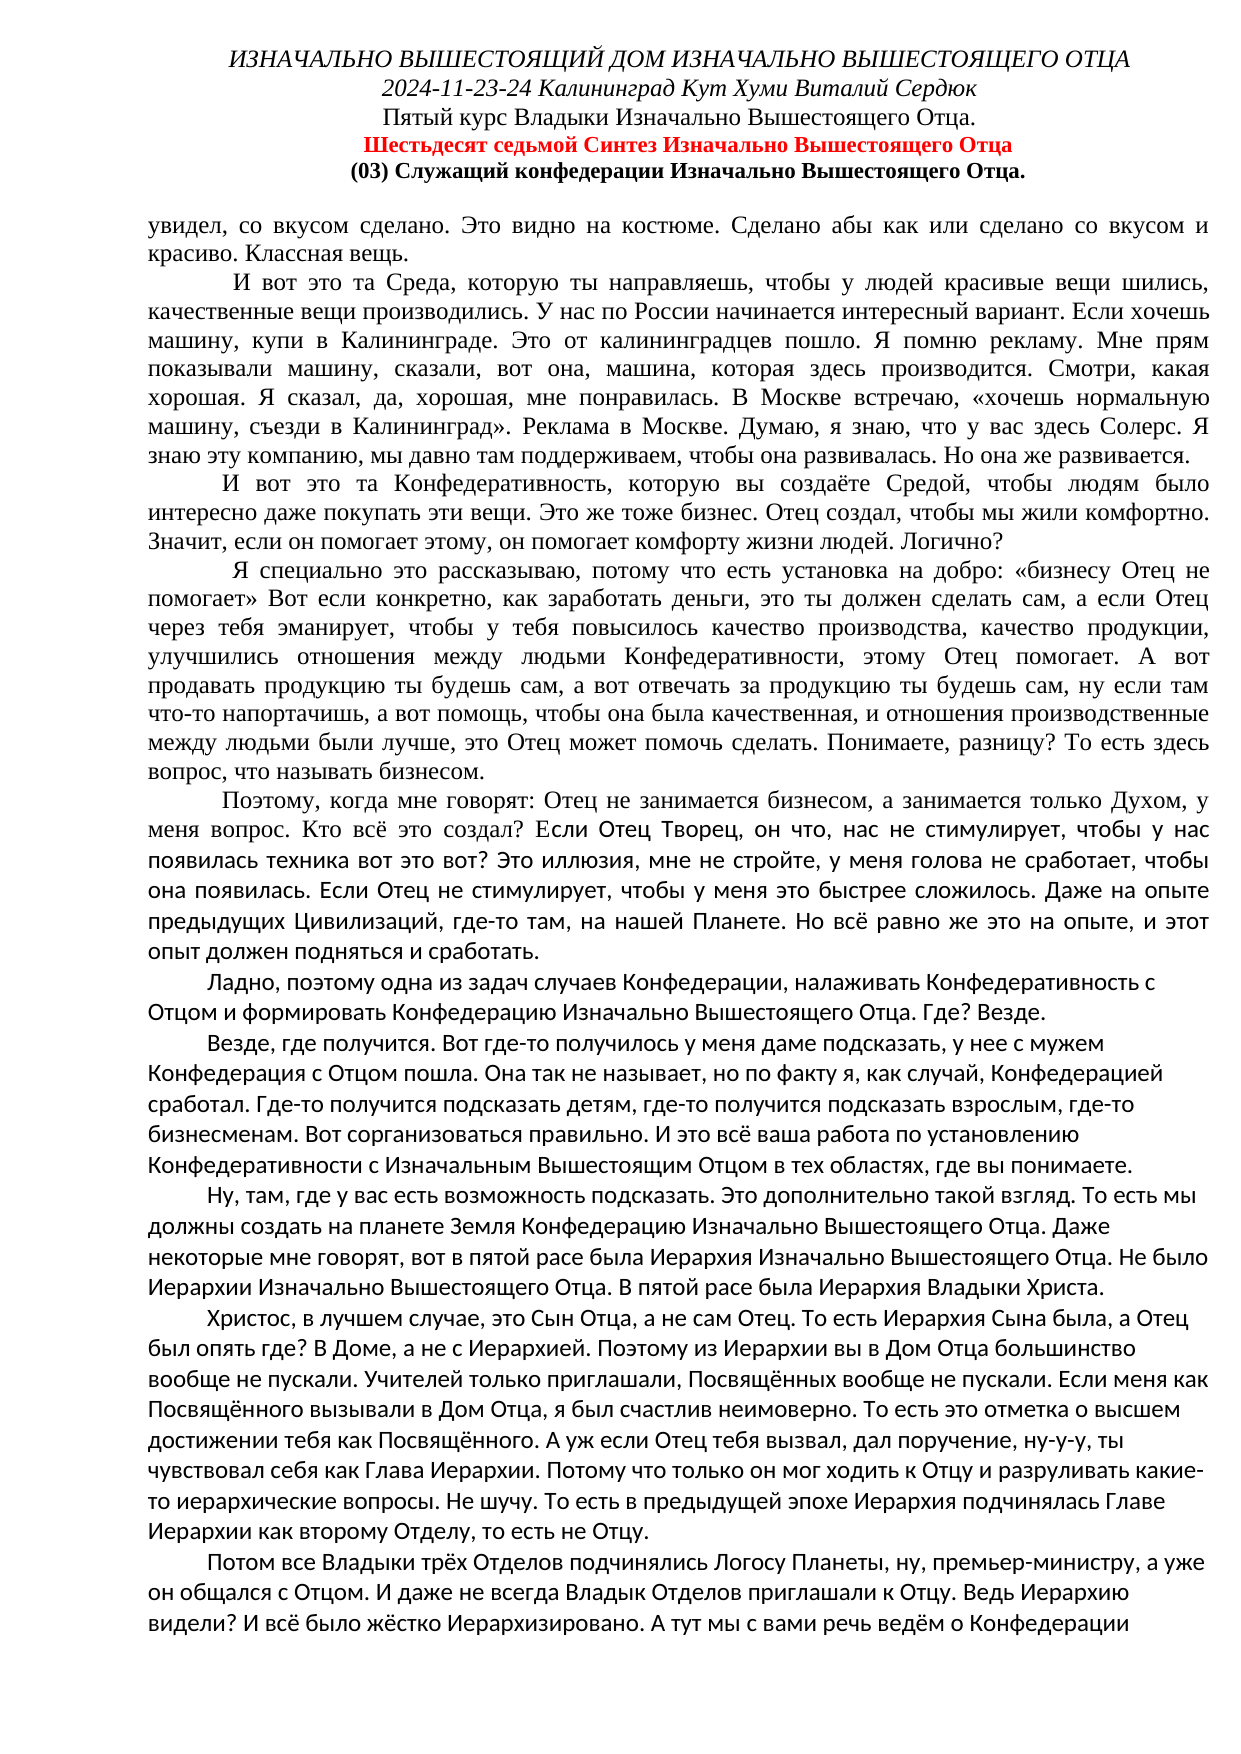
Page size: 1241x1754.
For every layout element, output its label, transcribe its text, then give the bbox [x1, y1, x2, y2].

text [148, 210, 1211, 267]
text И вот это та Среда, которую ты направляешь, чтобы у людей красивые вещи шились, качественные вещи производились. У нас по России начинается интересный вариант. Если хочешь машину, купи в Калининграде. Это от калининградцев пошло. Я помню рекламу. Мне прям показывали машину, сказали, вот она, машина, которая здесь производится. Смотри, какая хорошая. Я сказал, да, хорошая, мне понравилась. В Москве встречаю, «хочешь нормальную машину, съезди в Калининград». Реклама в Москве. Думаю, я знаю, что у вас здесь Солерс. Я знаю эту компанию, мы давно там поддерживаем, чтобы она развивалась. Но она же развивается. [148, 267, 1211, 468]
text Ну, там, где у вас есть возможность подсказать. Это дополнительно такой взгляд. То есть мы должны создать на планете Земля Конфедерацию Изначально Вышестоящего Отца. Даже некоторые мне говорят, вот в пятой расе была Иерархия Изначально Вышестоящего Отца. Не было Иерархии Изначально Вышестоящего Отца. В пятой расе была Иерархия Владыки Христа. [148, 1180, 1211, 1302]
text И вот это та Конфедеративность, которую вы создаёте Средой, чтобы людям было интересно даже покупать эти вещи. Это же тоже бизнес. Отец создал, чтобы мы жили комфортно. Значит, если он помогает этому, он помогает комфорту жизни людей. Логично? [148, 468, 1211, 555]
text Везде, где получится. Вот где-то получилось у меня даме подсказать, у нее с мужем Конфедерация с Отцом пошла. Она так не называет, но по факту я, как случай, Конфедерацией сработал. Где-то получится подсказать детям, где-то получится подсказать взрослым, где-то бизнесменам. Вот сорганизоваться правильно. И это всё ваша работа по установлению Конфедеративности с Изначальным Вышестоящим Отцом в тех областях, где вы понимаете. [148, 1027, 1211, 1180]
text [148, 1546, 1211, 1637]
text Христос, в лучшем случае, это Сын Отца, а не сам Отец. То есть Иерархия Сына была, а Отец был опять где? В Доме, а не с Иерархией. Поэтому из Иерархии вы в Дом Отца большинство вообще не пускали. Учителей только приглашали, Посвящённых вообще не пускали. Если меня как Посвящённого вызывали в Дом Отца, я был счастлив неимоверно. То есть это отметка о высшем достижении тебя как Посвящённого. А уж если Отец тебя вызвал, дал поручение, ну-у-у, ты чувствовал себя как Глава Иерархии. Потому что только он мог ходить к Отцу и разруливать какие-то иерархические вопросы. Не шучу. То есть в предыдущей эпохе Иерархия подчинялась Главе Иерархии как второму Отделу, то есть не Отцу. [148, 1302, 1211, 1546]
text Я специально это рассказываю, потому что есть установка на добро: «бизнесу Отец не помогает» Вот если конкретно, как заработать деньги, это ты должен сделать сам, а если Отец через тебя эманирует, чтобы у тебя повысилось качество производства, качество продукции, улучшились отношения между людьми Конфедеративности, этому Отец помогает. А вот продавать продукцию ты будешь сам, а вот отвечать за продукцию ты будешь сам, ну если там что-то напортачишь, а вот помощь, чтобы она была качественная, и отношения производственные между людьми были лучше, это Отец может помочь сделать. Понимаете, разницу? То есть здесь вопрос, что называть бизнесом. [148, 555, 1211, 785]
text Поэтому, когда мне говорят: Отец не занимается бизнесом, а занимается только Духом, у меня вопрос. Кто всё это создал? Если Отец Творец, он что, нас не стимулирует, чтобы у нас появилась техника вот это вот? Это иллюзия, мне не стройте, у меня голова не сработает, чтобы она появилась. Если Отец не стимулирует, чтобы у меня это быстрее сложилось. Даже на опыте предыдущих Цивилизаций, где-то там, на нашей Планете. Но всё равно же это на опыте, и этот опыт должен подняться и сработать. [148, 785, 1211, 966]
text Ладно, поэтому одна из задач случаев Конфедерации, налаживать Конфедеративность с Отцом и формировать Конфедерацию Изначально Вышестоящего Отца. Где? Везде. [148, 966, 1211, 1027]
